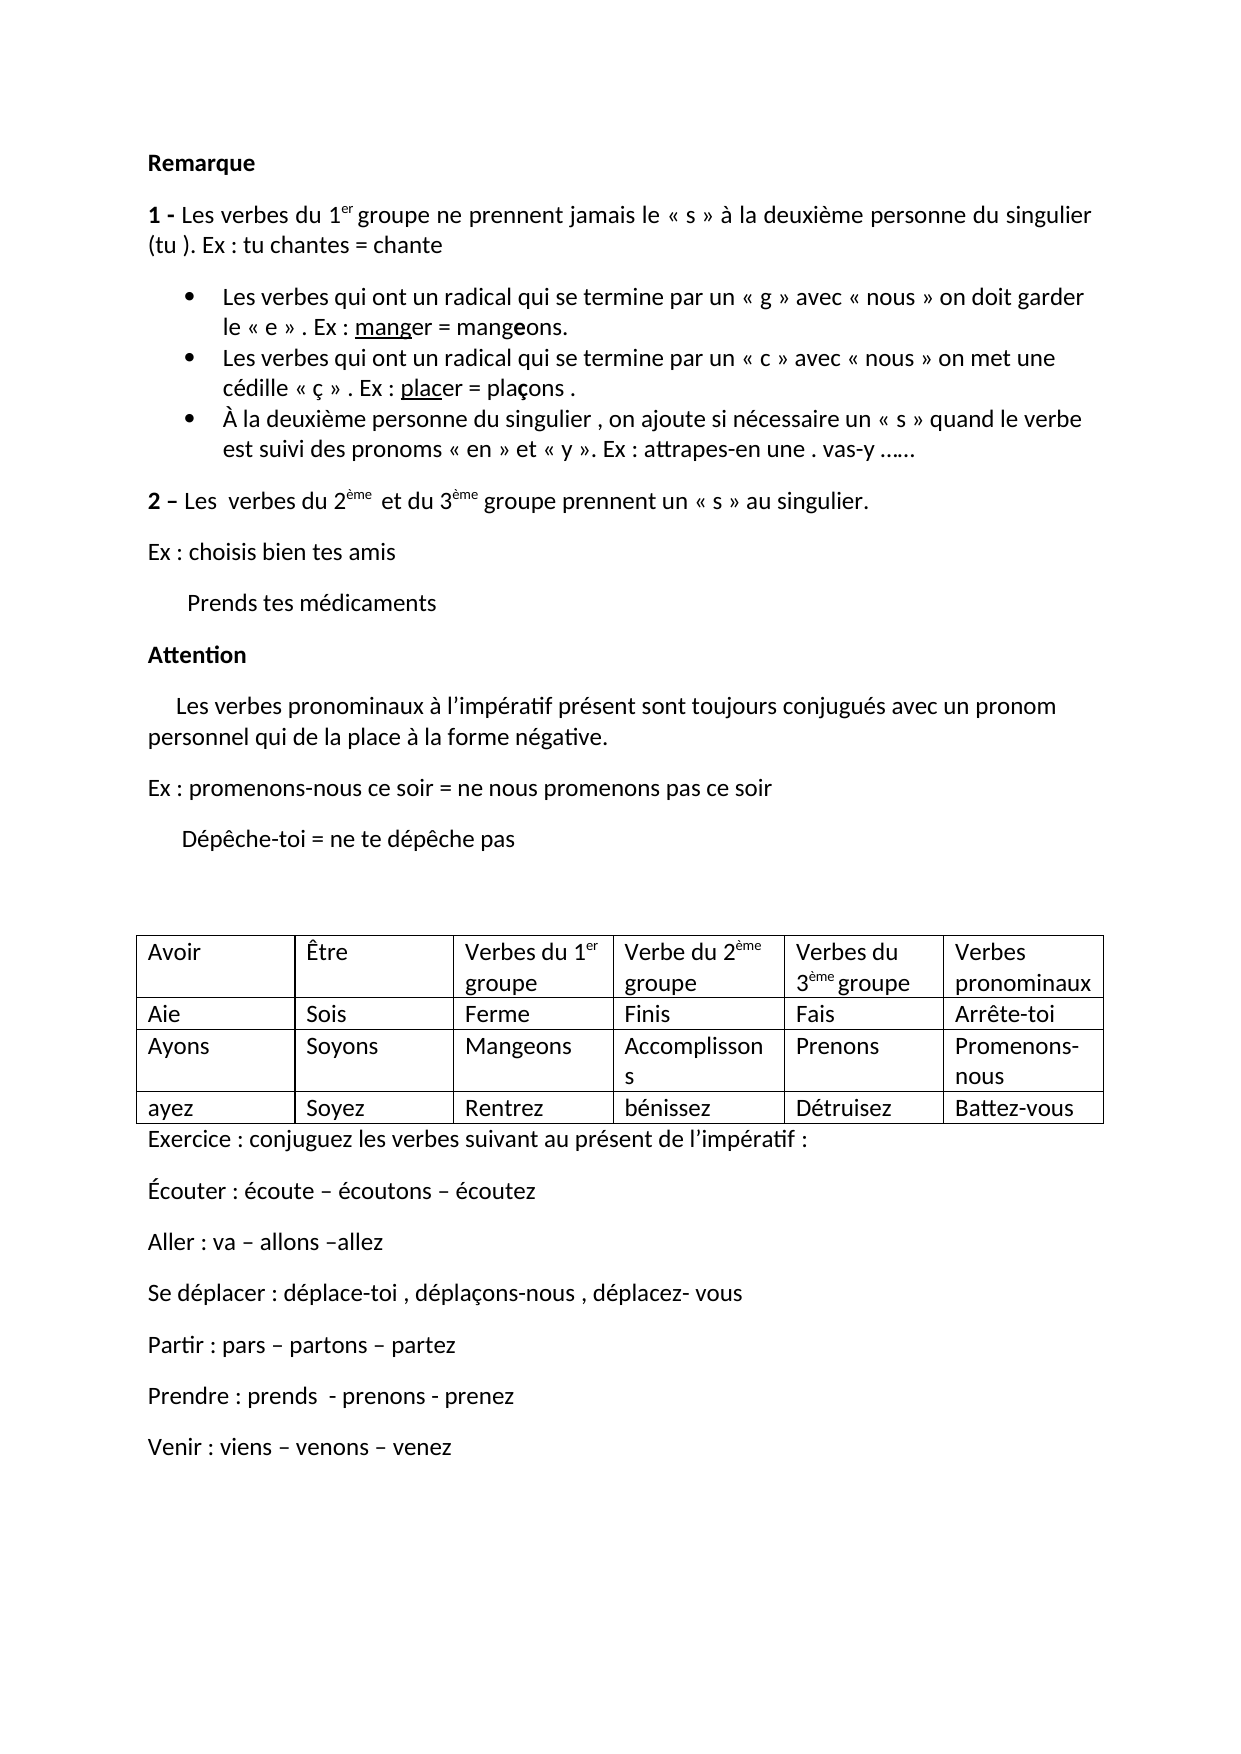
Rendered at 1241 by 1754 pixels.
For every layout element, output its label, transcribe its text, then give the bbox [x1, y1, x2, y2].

table_cell Soyons [296, 1030, 453, 1091]
text Remarque [148, 148, 1093, 178]
text Attention [148, 639, 1093, 669]
table_cell Arrête-toi [944, 998, 1103, 1029]
table_cell Sois [296, 998, 453, 1029]
text Aller : va – allons –allez [148, 1226, 1093, 1257]
text Ex : promenons-nous ce soir = ne nous promenons pas ce soir [148, 772, 1093, 803]
table_header Être [296, 936, 453, 997]
table_cell Détruisez [785, 1092, 943, 1122]
table_cell Battez-vous [944, 1092, 1103, 1122]
table_cell Finis [614, 998, 784, 1029]
table_cell ayez [137, 1092, 294, 1122]
text Exercice : conjuguez les verbes suivant au présent de l’impératif : [148, 1124, 1093, 1154]
text Ex : choisis bien tes amis [148, 536, 1093, 567]
table_cell Ayons [137, 1030, 294, 1091]
table_header Verbes pronominaux [944, 936, 1103, 997]
text Prends tes médicaments [148, 587, 1093, 618]
table_cell Soyez [296, 1092, 453, 1122]
table_header Verbe du 2ème groupe [614, 936, 784, 997]
table_cell Fais [785, 998, 943, 1029]
list Les verbes qui ont un radical qui se termine par un « c » avec « nous » on met une cédille « ç » . Ex : placer = plaçons . [185, 342, 1093, 403]
table_cell Promenons-nous [944, 1030, 1103, 1091]
table_cell Rentrez [454, 1092, 613, 1122]
text Venir : viens – venons – venez [148, 1432, 1093, 1462]
text 2 – Les verbes du 2ème et du 3ème groupe prennent un « s » au singulier. [148, 485, 1093, 515]
table_header Avoir [137, 936, 294, 997]
table_header Verbes du 1er groupe [454, 936, 613, 997]
text Les verbes pronominaux à l’impératif présent sont toujours conjugués avec un pronom personnel qui de la place à la forme négative. [148, 690, 1093, 751]
table_cell Prenons [785, 1030, 943, 1091]
text Se déplacer : déplace-toi , déplaçons-nous , déplacez- vous [148, 1277, 1093, 1308]
list À la deuxième personne du singulier , on ajoute si nécessaire un « s » quand le verbe est suivi des pronoms « en » et « y ». Ex : attrapes-en une . vas-y …… [185, 403, 1093, 464]
text Partir : pars – partons – partez [148, 1329, 1093, 1359]
table_cell Accomplissons [614, 1030, 784, 1091]
table_cell Ferme [454, 998, 613, 1029]
table_header Verbes du 3ème groupe [785, 936, 943, 997]
text Écouter : écoute – écoutons – écoutez [148, 1175, 1093, 1205]
table_cell bénissez [614, 1092, 784, 1122]
table_cell Mangeons [454, 1030, 613, 1091]
list Les verbes qui ont un radical qui se termine par un « g » avec « nous » on doit garder le « e » . Ex : manger = mangeons. [185, 281, 1093, 342]
text 1 - Les verbes du 1er groupe ne prennent jamais le « s » à la deuxième personne du singulier (tu ). Ex : tu chantes = chante [148, 199, 1093, 260]
text Dépêche-toi = ne te dépêche pas [148, 823, 1093, 854]
text Prendre : prends - prenons - prenez [148, 1380, 1093, 1411]
table_cell Aie [137, 998, 294, 1029]
